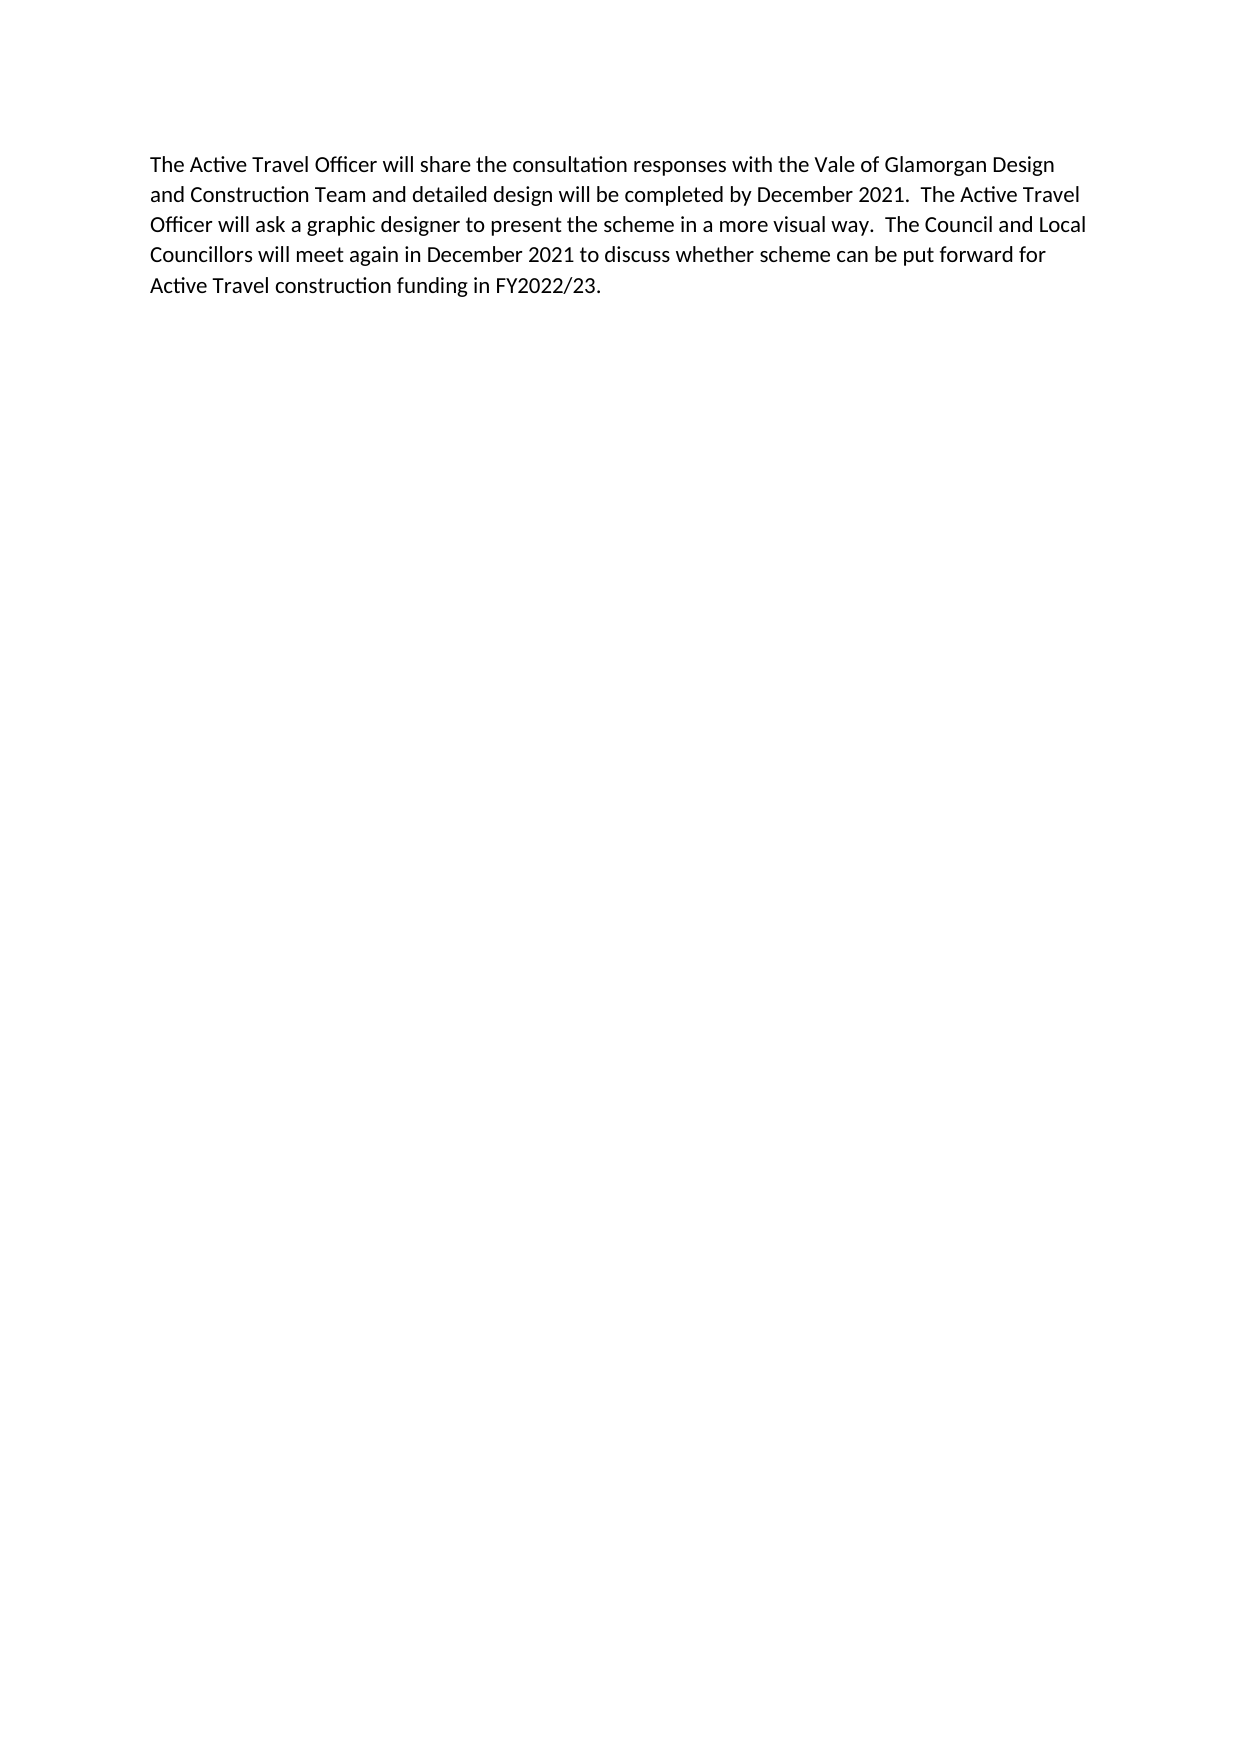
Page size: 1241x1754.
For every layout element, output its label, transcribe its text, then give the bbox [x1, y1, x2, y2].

text The Active Travel Officer will share the consultation responses with the Vale of Glamorgan Design and Construction Team and detailed design will be completed by December 2021. The Active Travel Officer will ask a graphic designer to present the scheme in a more visual way. The Council and Local Councillors will meet again in December 2021 to discuss whether scheme can be put forward for Active Travel construction funding in FY2022/23. [150, 150, 1090, 299]
